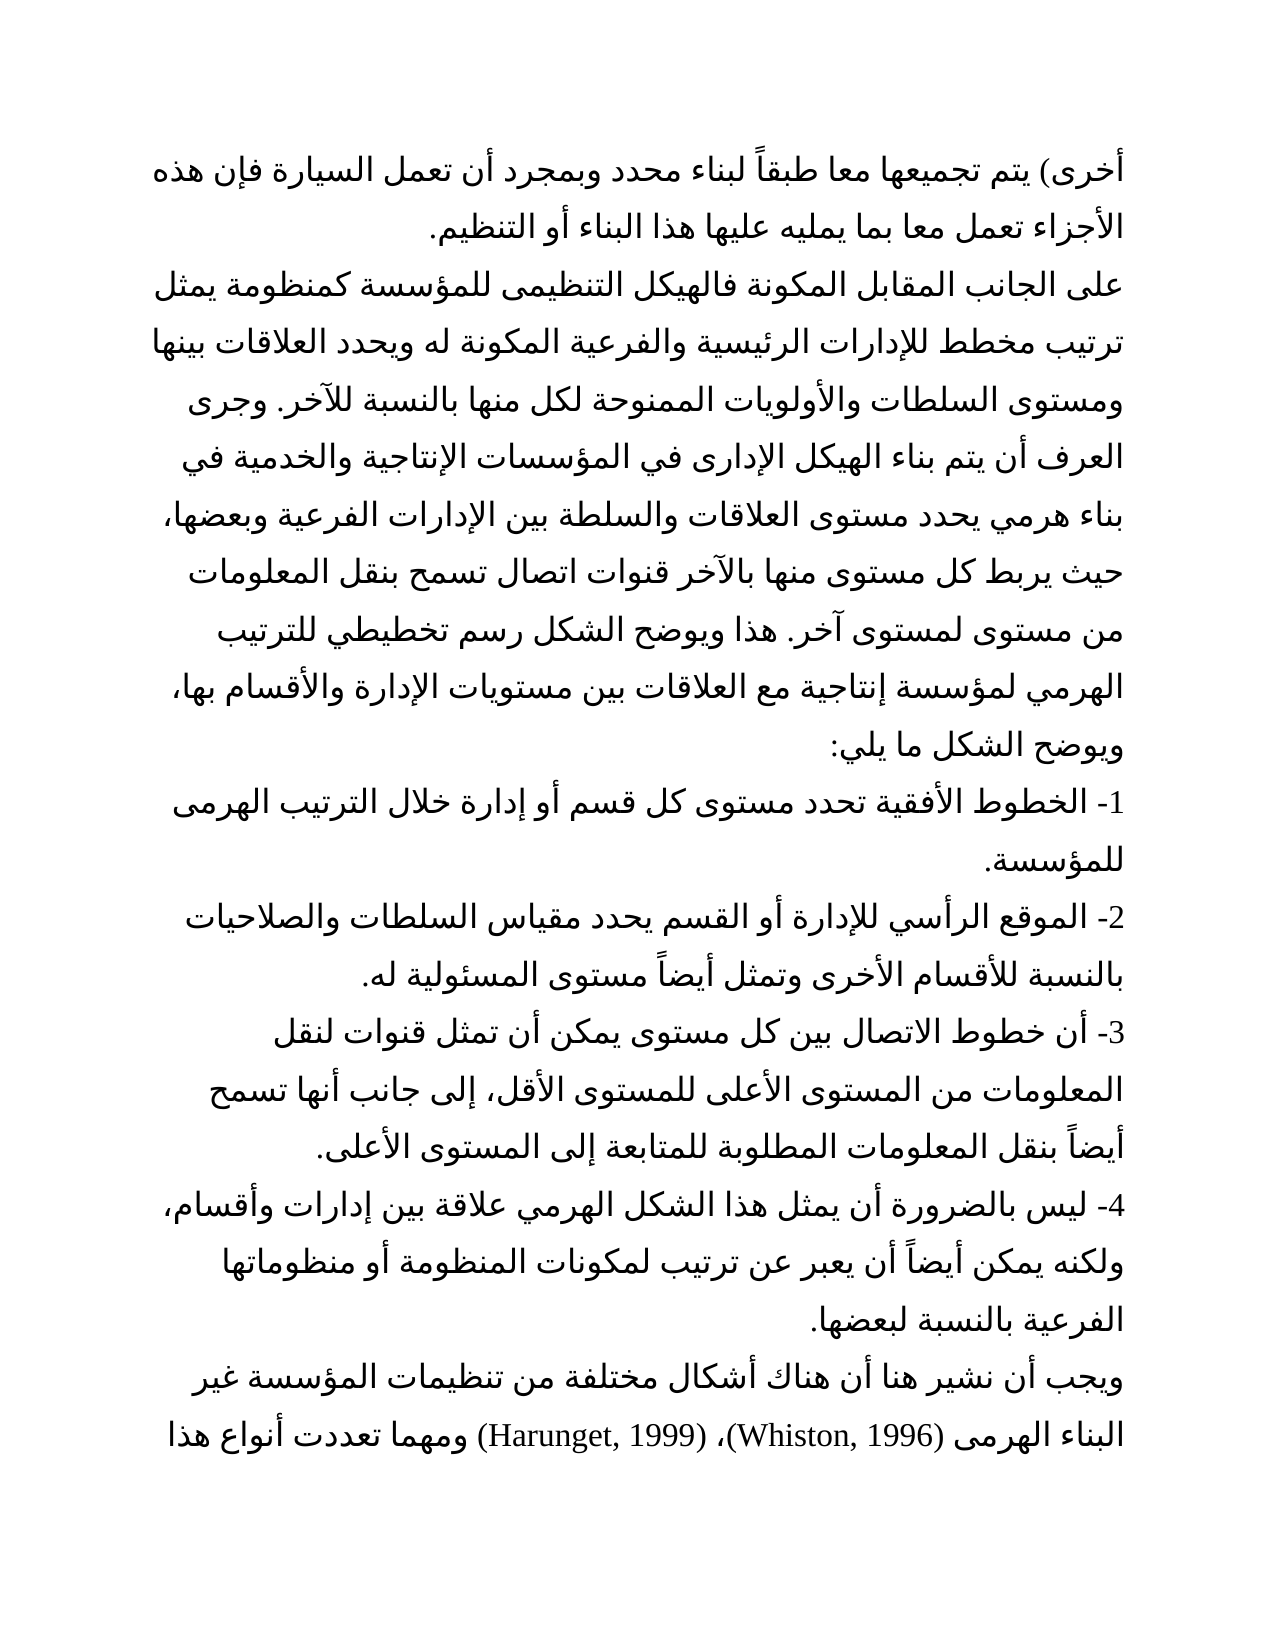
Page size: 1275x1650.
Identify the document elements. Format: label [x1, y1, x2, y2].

text [150, 150, 1125, 1453]
